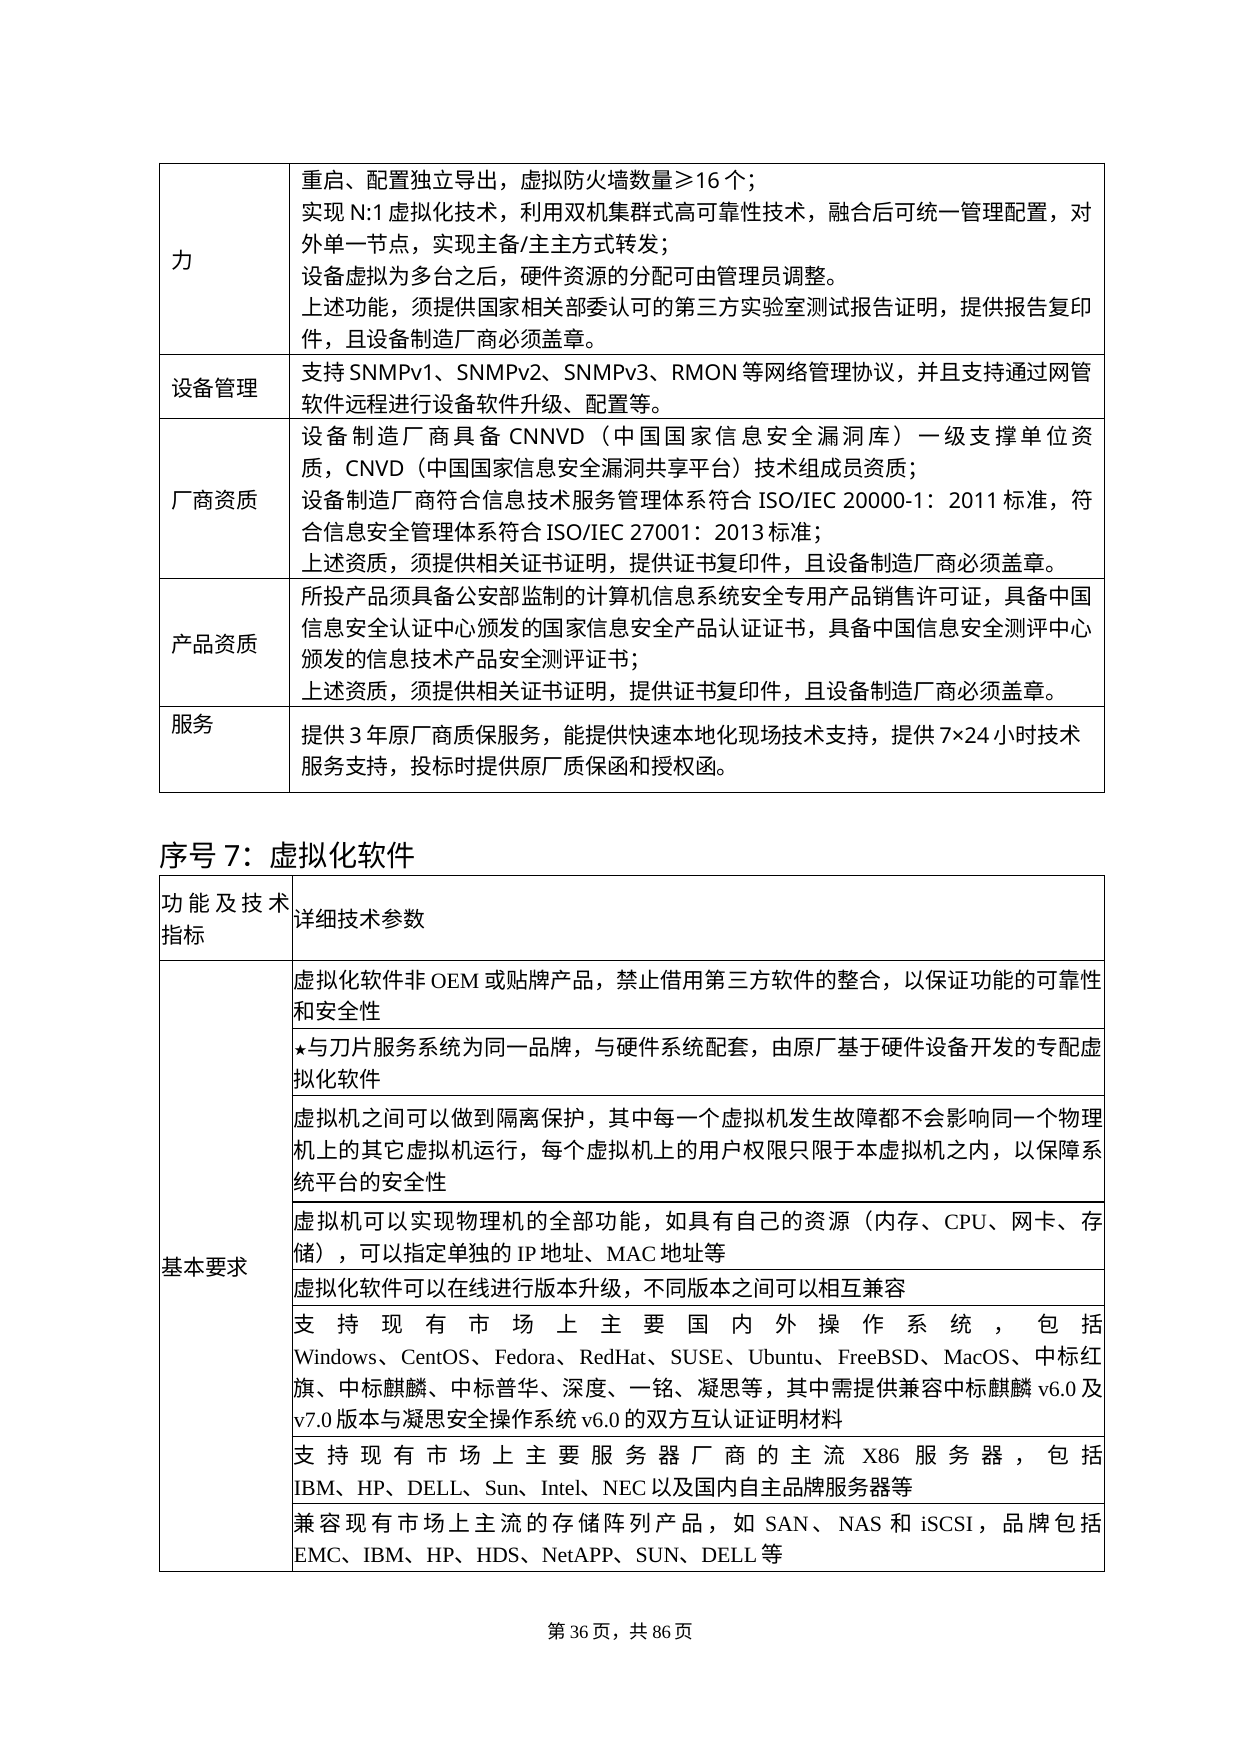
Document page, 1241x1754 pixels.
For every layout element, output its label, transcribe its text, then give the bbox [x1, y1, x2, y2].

table_cell 虚拟机可以实现物理机的全部功能，如具有自己的资源（内存、CPU、网卡、存储），可以指定单独的IP地址、MAC地址等 [293, 1203, 1104, 1269]
table_cell 支持现有市场上主要国内外操作系统，包括Windows、CentOS、Fedora、RedHat、SUSE、Ubuntu、FreeBSD、MacOS、中标红旗、中标麒麟、中标普华、深度、一铭、凝思等，其中需提供兼容中标麒麟v6.0及v7.0版本与凝思安全操作系统v6.0的双方互认证证明材料 [293, 1306, 1104, 1436]
table_cell 基本要求 [160, 961, 292, 1571]
table_cell 厂商资质 [160, 419, 289, 578]
table_header 详细技术参数 [293, 876, 1104, 960]
table_cell 所投产品须具备公安部监制的计算机信息系统安全专用产品销售许可证，具备中国信息安全认证中心颁发的国家信息安全产品认证证书，具备中国信息安全测评中心颁发的信息技术产品安全测评证书； 上述资质，须提供相关证书证明，提供证书复印件，且设备制造厂商必须盖章。 [290, 579, 1104, 706]
table_cell 设备制造厂商具备CNNVD（中国国家信息安全漏洞库）一级支撑单位资质，CNVD（中国国家信息安全漏洞共享平台）技术组成员资质； 设备制造厂商符合信息技术服务管理体系符合ISO/IEC 20000-1：2011标准，符合信息安全管理体系符合ISO/IEC 27001：2013标准； 上述资质，须提供相关证书证明，提供证书复印件，且设备制造厂商必须盖章。 [290, 419, 1104, 578]
table_cell 虚拟机之间可以做到隔离保护，其中每一个虚拟机发生故障都不会影响同一个物理机上的其它虚拟机运行，每个虚拟机上的用户权限只限于本虚拟机之内，以保障系统平台的安全性 [293, 1096, 1104, 1201]
table_cell ★与刀片服务系统为同一品牌，与硬件系统配套，由原厂基于硬件设备开发的专配虚拟化软件 [293, 1029, 1104, 1095]
table_cell 支持现有市场上主要服务器厂商的主流X86服务器，包括IBM、HP、DELL、Sun、Intel、NEC以及国内自主品牌服务器等 [293, 1437, 1104, 1503]
table_cell 产品资质 [160, 579, 289, 706]
text 序号7：虚拟化软件 [159, 833, 1081, 875]
table_cell 兼容现有市场上主流的存储阵列产品，如SAN、NAS和iSCSI，品牌包括EMC、IBM、HP、HDS、NetAPP、SUN、DELL等 [293, 1504, 1104, 1571]
table_header 功能及技术指标 [160, 876, 292, 960]
table_cell 虚拟化软件非OEM或贴牌产品，禁止借用第三方软件的整合，以保证功能的可靠性和安全性 [293, 961, 1104, 1028]
table_cell ▲虚拟化能力 [160, 164, 289, 354]
table_cell 虚拟化软件可以在线进行版本升级，不同版本之间可以相互兼容 [293, 1270, 1104, 1305]
table_cell 设备管理 [160, 355, 289, 418]
table_cell 提供3年原厂商质保服务，能提供快速本地化现场技术支持，提供7×24小时技术服务支持，投标时提供原厂质保函和授权函。 [290, 707, 1104, 792]
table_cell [290, 164, 1104, 354]
table_cell 服务 [160, 707, 289, 792]
table_cell 支持SNMPv1、SNMPv2、SNMPv3、RMON等网络管理协议，并且支持通过网管软件远程进行设备软件升级、配置等。 [290, 355, 1104, 418]
